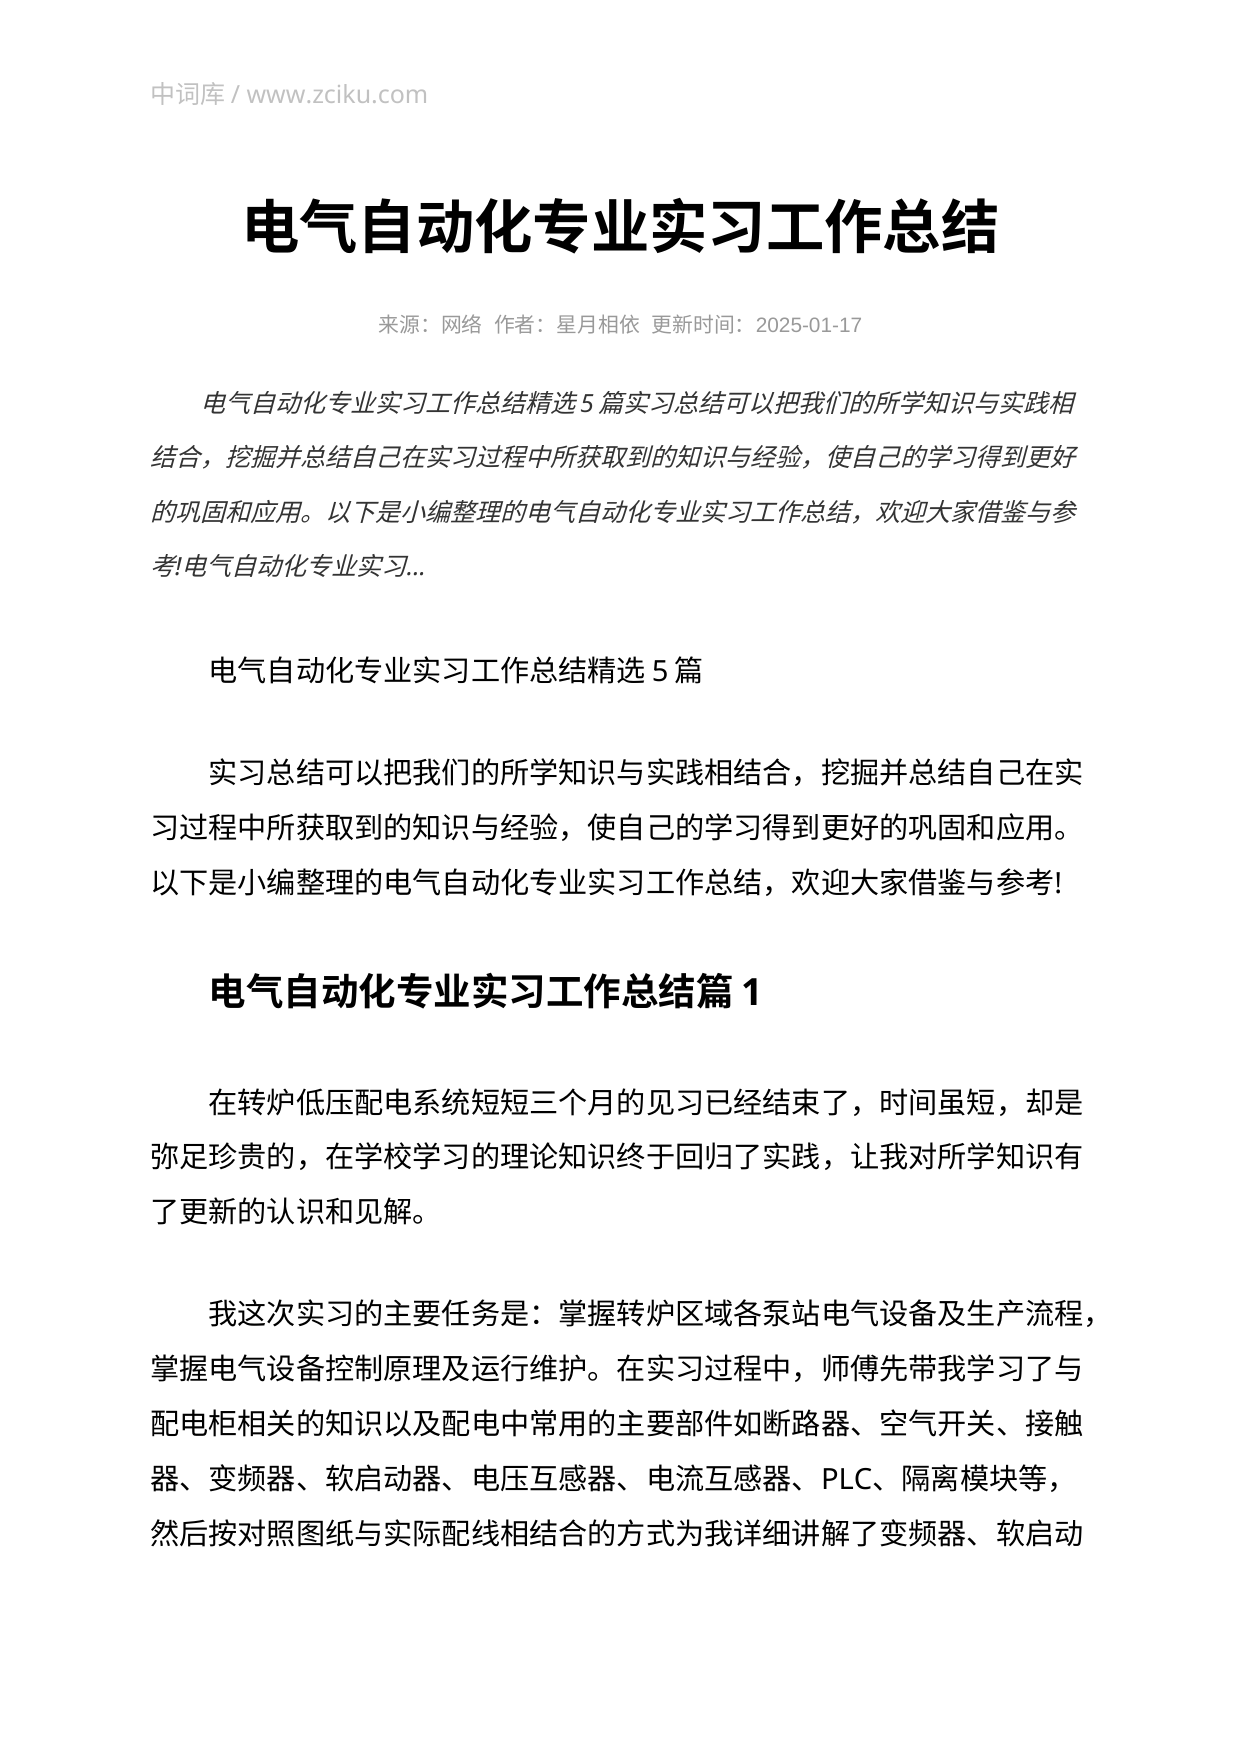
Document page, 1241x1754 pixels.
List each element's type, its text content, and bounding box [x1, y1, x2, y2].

text 来源：网络 作者：星月相依 更新时间：2025-01-17 [150, 313, 1090, 337]
text 在转炉低压配电系统短短三个月的见习已经结束了，时间虽短，却是弥足珍贵的，在学校学习的理论知识终于回归了实践，让我对所学知识有了更新的认识和见解。 [150, 1079, 1090, 1231]
text 电气自动化专业实习工作总结精选5篇 [150, 648, 1090, 690]
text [150, 1291, 1090, 1553]
text 电气自动化专业实习工作总结篇1 [150, 962, 1090, 1016]
text 电气自动化专业实习工作总结精选5篇实习总结可以把我们的所学知识与实践相结合，挖掘并总结自己在实习过程中所获取到的知识与经验，使自己的学习得到更好的巩固和应用。以下是小编整理的电气自动化专业实习工作总结，欢迎大家借鉴与参考!电气自动化专业实习... [150, 383, 1090, 583]
text 实习总结可以把我们的所学知识与实践相结合，挖掘并总结自己在实习过程中所获取到的知识与经验，使自己的学习得到更好的巩固和应用。以下是小编整理的电气自动化专业实习工作总结，欢迎大家借鉴与参考! [150, 750, 1090, 902]
subtitle 电气自动化专业实习工作总结 [150, 181, 1090, 266]
